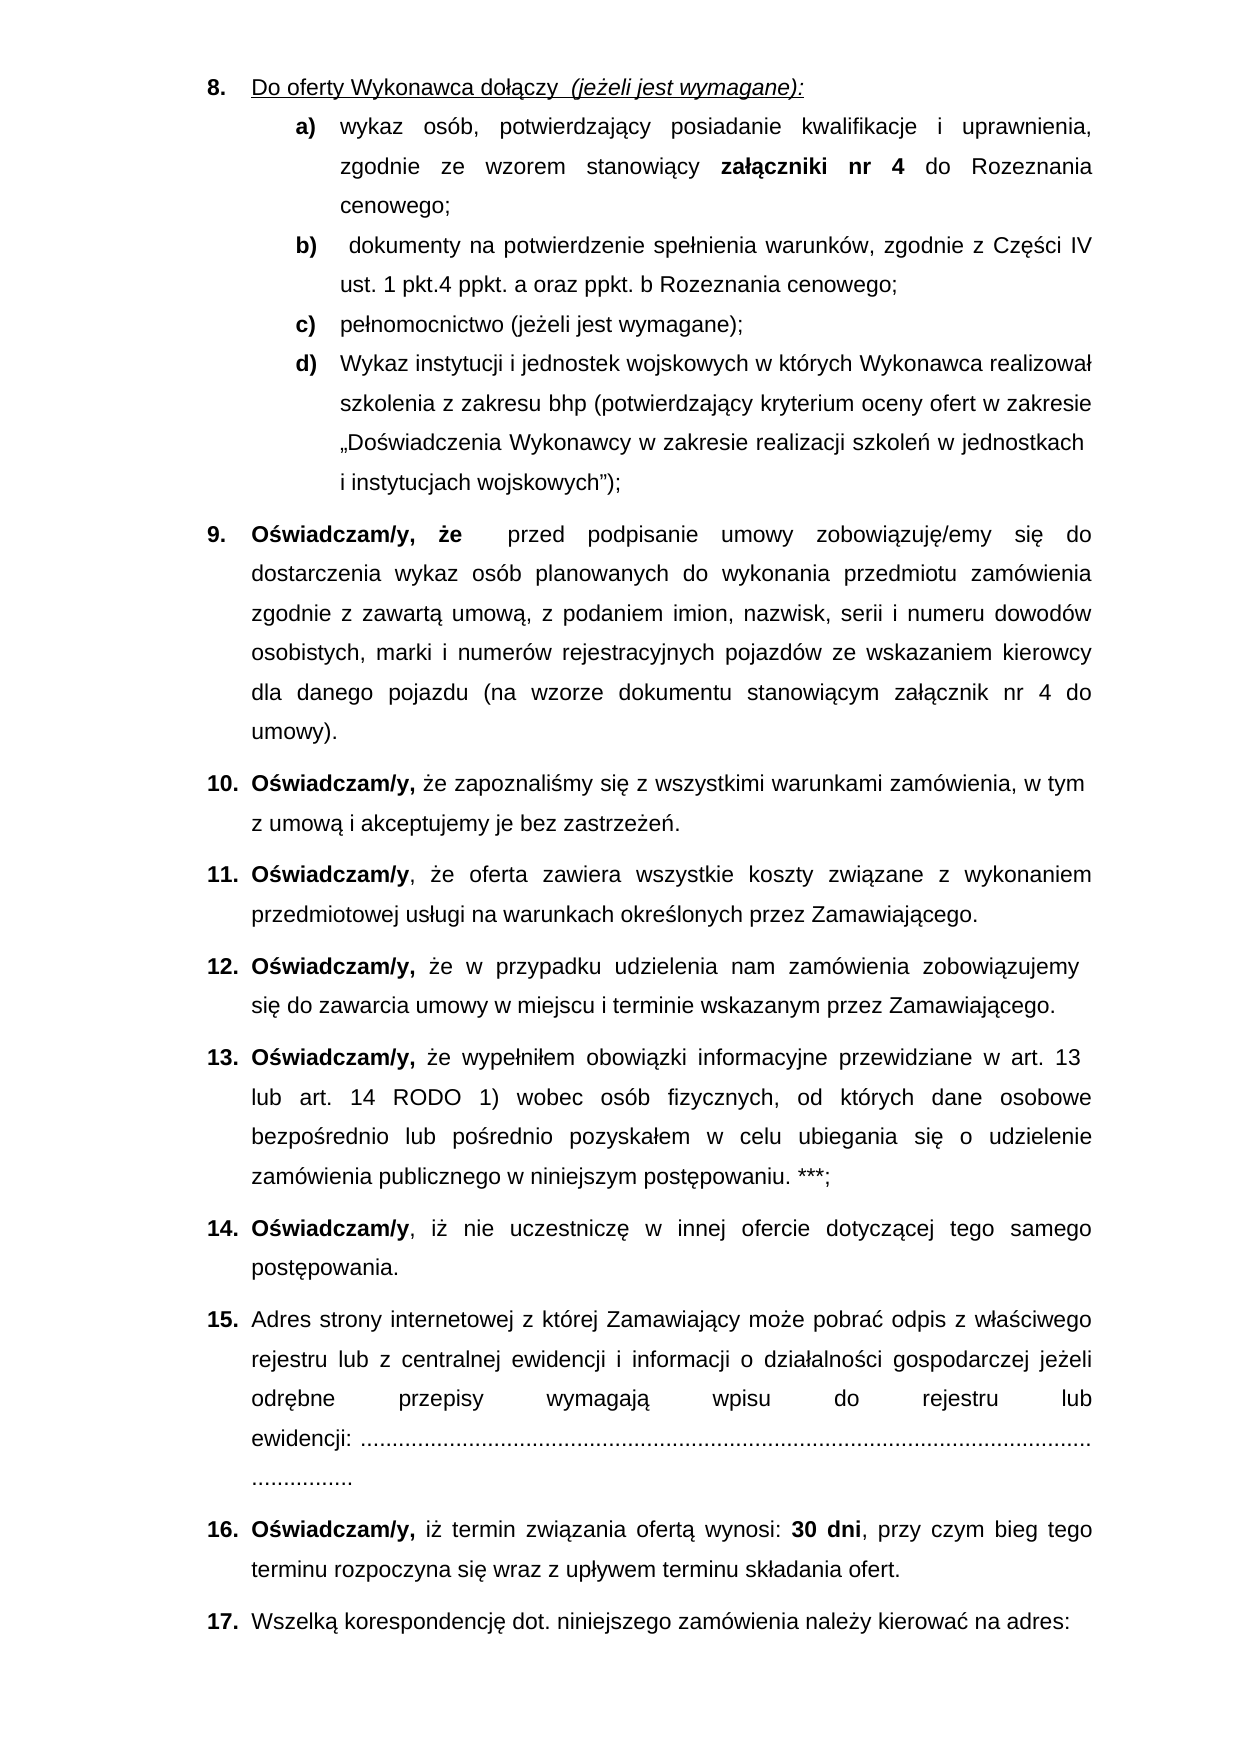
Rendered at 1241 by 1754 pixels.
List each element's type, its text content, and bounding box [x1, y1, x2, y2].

list Oświadczam/y, iż nie uczestniczę w innej ofercie dotyczącej tego samego postępowania. [207, 1215, 1092, 1281]
list Oświadczam/y, że w przypadku udzielenia nam zamówienia zobowiązujemy się do zawarcia umowy w miejscu i terminie wskazanym przez Zamawiającego. [207, 953, 1092, 1019]
list Oświadczam/y, że wypełniłem obowiązki informacyjne przewidziane w art. 13 lub art. 14 RODO 1) wobec osób fizycznych, od których dane osobowe bezpośrednio lub pośrednio pozyskałem w celu ubiegania się o udzielenie zamówienia publicznego w niniejszym postępowaniu. ***; [207, 1044, 1092, 1189]
list Oświadczam/y, że oferta zawiera wszystkie koszty związane z wykonaniem przedmiotowej usługi na warunkach określonych przez Zamawiającego. [207, 861, 1092, 927]
list wykaz osób, potwierdzający posiadanie kwalifikacje i uprawnienia, zgodnie ze wzorem stanowiący załączniki nr 4 do Rozeznania cenowego; [295, 113, 1092, 219]
list Oświadczam/y, że przed podpisanie umowy zobowiązuję/emy się do dostarczenia wykaz osób planowanych do wykonania przedmiotu zamówienia zgodnie z zawartą umową, z podaniem imion, nazwisk, serii i numeru dowodów osobistych, marki i numerów rejestracyjnych pojazdów ze wskazaniem kierowcy dla danego pojazdu (na wzorze dokumentu stanowiącym załącznik nr 4 do umowy). [207, 521, 1092, 744]
list Do oferty Wykonawca dołączy (jeżeli jest wymagane): [207, 74, 1092, 100]
list pełnomocnictwo (jeżeli jest wymagane); [295, 311, 1092, 337]
list Oświadczam/y, że zapoznaliśmy się z wszystkimi warunkami zamówienia, w tym z umową i akceptujemy je bez zastrzeżeń. [207, 770, 1092, 836]
list Adres strony internetowej z której Zamawiający może pobrać odpis z właściwego rejestru lub z centralnej ewidencji i informacji o działalności gospodarczej jeżeli odrębne przepisy wymagają wpisu do rejestru lub ewidencji: ................................................................................................................................... [207, 1306, 1092, 1491]
list dokumenty na potwierdzenie spełnienia warunków, zgodnie z Części IV ust. 1 pkt.4 ppkt. a oraz ppkt. b Rozeznania cenowego; [295, 232, 1092, 298]
list Wykaz instytucji i jednostek wojskowych w których Wykonawca realizował szkolenia z zakresu bhp (potwierdzający kryterium oceny ofert w zakresie „Doświadczenia Wykonawcy w zakresie realizacji szkoleń w jednostkach i instytucjach wojskowych”); [295, 350, 1092, 495]
list Wszelką korespondencję dot. niniejszego zamówienia należy kierować na adres: [207, 1608, 1092, 1634]
list Oświadczam/y, iż termin związania ofertą wynosi: 30 dni, przy czym bieg tego terminu rozpoczyna się wraz z upływem terminu składania ofert. [207, 1516, 1092, 1582]
